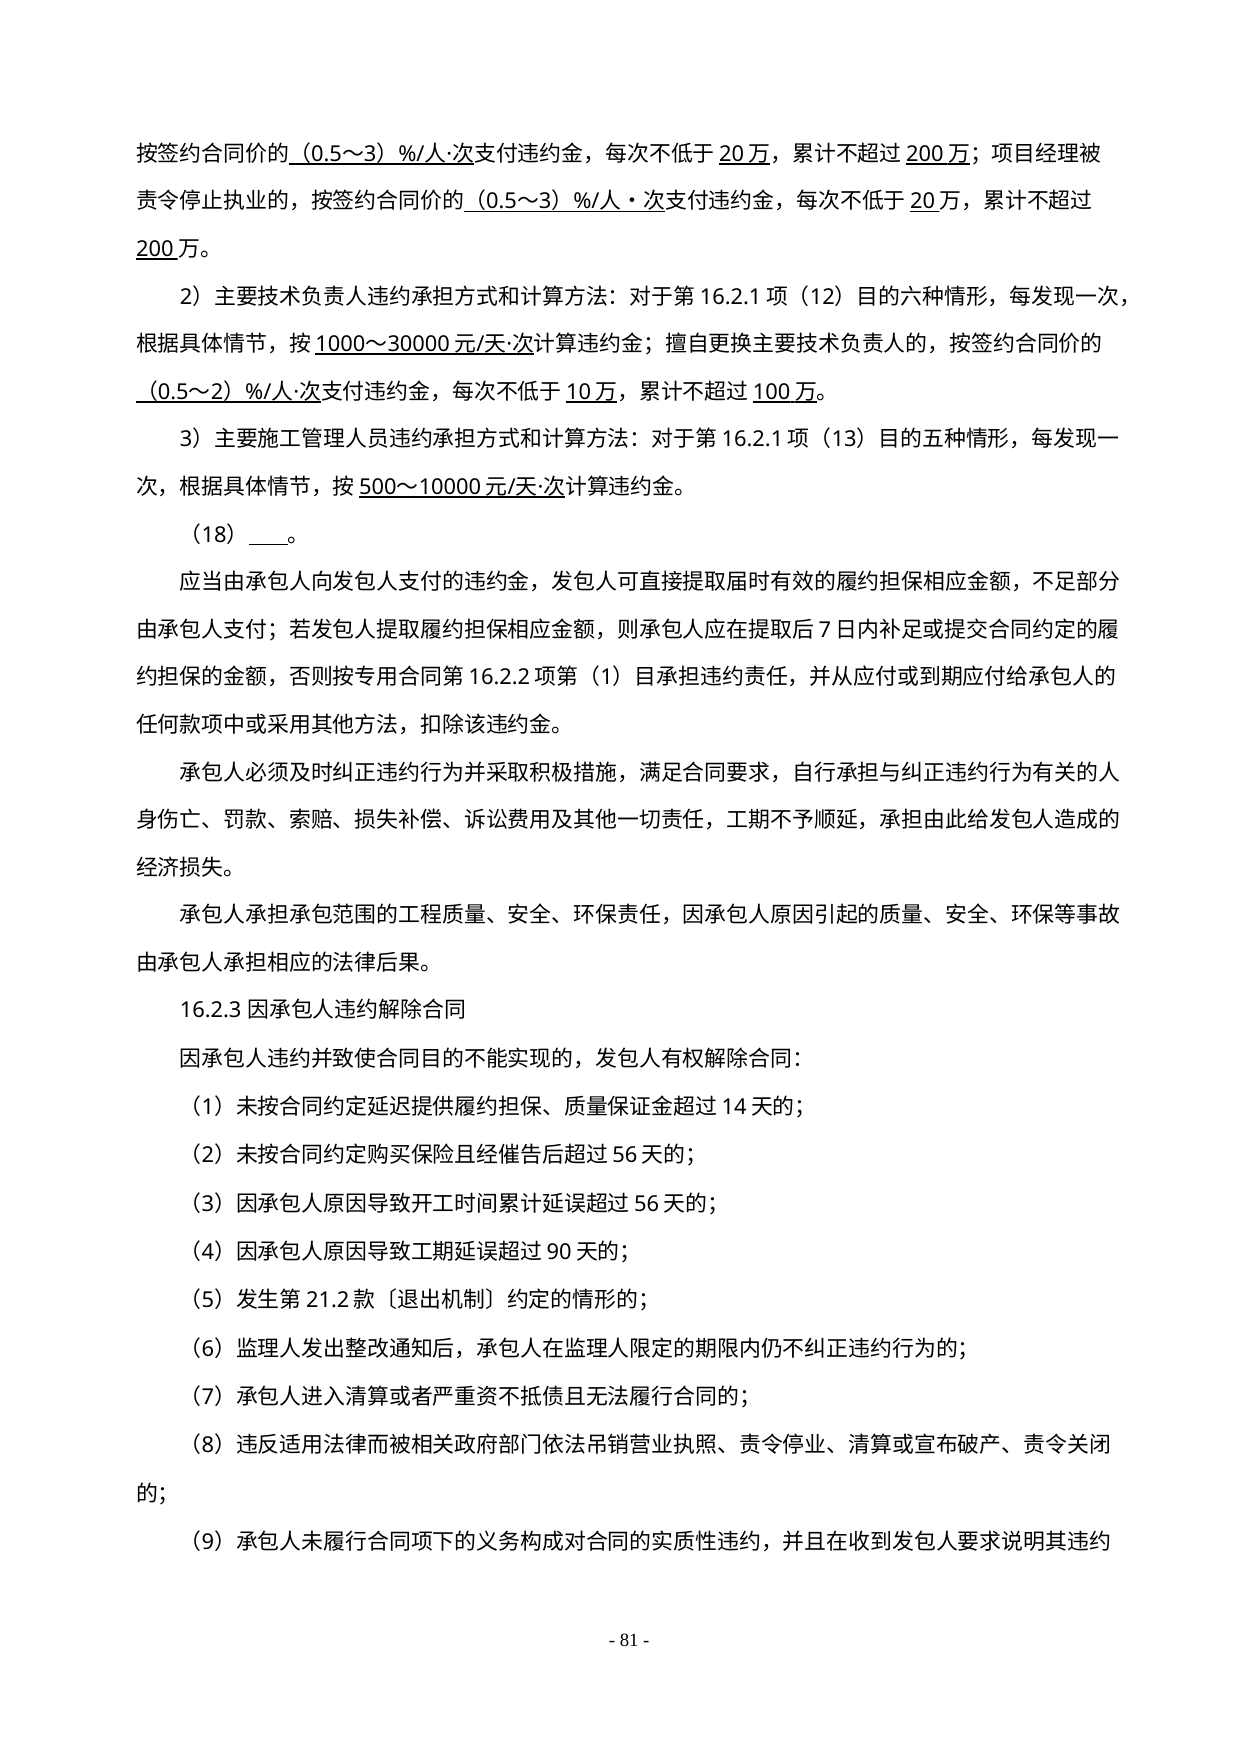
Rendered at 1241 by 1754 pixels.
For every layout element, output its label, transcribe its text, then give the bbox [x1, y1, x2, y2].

text 2）主要技术负责人违约承担方式和计算方法：对于第16.2.1项（12）目的六种情形，每发现一次，根据具体情节，按1000～30000元/天·次计算违约金；擅自更换主要技术负责人的，按签约合同价的（0.5～2）%/人·次支付违约金，每次不低于10万，累计不超过100万。 [136, 279, 1122, 406]
text 承包人承担承包范围的工程质量、安全、环保责任，因承包人原因引起的质量、安全、环保等事故由承包人承担相应的法律后果。 [136, 897, 1122, 976]
text 应当由承包人向发包人支付的违约金，发包人可直接提取届时有效的履约担保相应金额，不足部分由承包人支付；若发包人提取履约担保相应金额，则承包人应在提取后7日内补足或提交合同约定的履约担保的金额，否则按专用合同第16.2.2项第（1）目承担违约责任，并从应付或到期应付给承包人的任何款项中或采用其他方法，扣除该违约金。 [136, 564, 1122, 739]
text 因承包人违约并致使合同目的不能实现的，发包人有权解除合同： [136, 1040, 1122, 1073]
text （3）因承包人原因导致开工时间累计延误超过56天的； [136, 1185, 1122, 1218]
text （8）违反适用法律而被相关政府部门依法吊销营业执照、责令停业、清算或宣布破产、责令关闭的； [136, 1427, 1122, 1508]
text （6）监理人发出整改通知后，承包人在监理人限定的期限内仍不纠正违约行为的； [136, 1330, 1122, 1363]
text 承包人必须及时纠正违约行为并采取积极措施，满足合同要求，自行承担与纠正违约行为有关的人身伤亡、罚款、索赔、损失补偿、诉讼费用及其他一切责任，工期不予顺延，承担由此给发包人造成的经济损失。 [136, 754, 1122, 881]
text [136, 136, 1122, 263]
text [136, 1524, 1122, 1557]
text （4）因承包人原因导致工期延误超过90天的； [136, 1234, 1122, 1266]
text 3）主要施工管理人员违约承担方式和计算方法：对于第16.2.1项（13）目的五种情形，每发现一次，根据具体情节，按500～10000元/天·次计算违约金。 [136, 421, 1122, 501]
text 16.2.3 因承包人违约解除合同 [136, 992, 1122, 1024]
text （1）未按合同约定延迟提供履约担保、质量保证金超过14天的； [136, 1089, 1122, 1121]
text （7）承包人进入清算或者严重资不抵债且无法履行合同的； [136, 1379, 1122, 1411]
text （2）未按合同约定购买保险且经催告后超过56天的； [136, 1137, 1122, 1169]
text （18） 。 [136, 517, 1122, 548]
text （5）发生第21.2款〔退出机制〕约定的情形的； [136, 1282, 1122, 1314]
